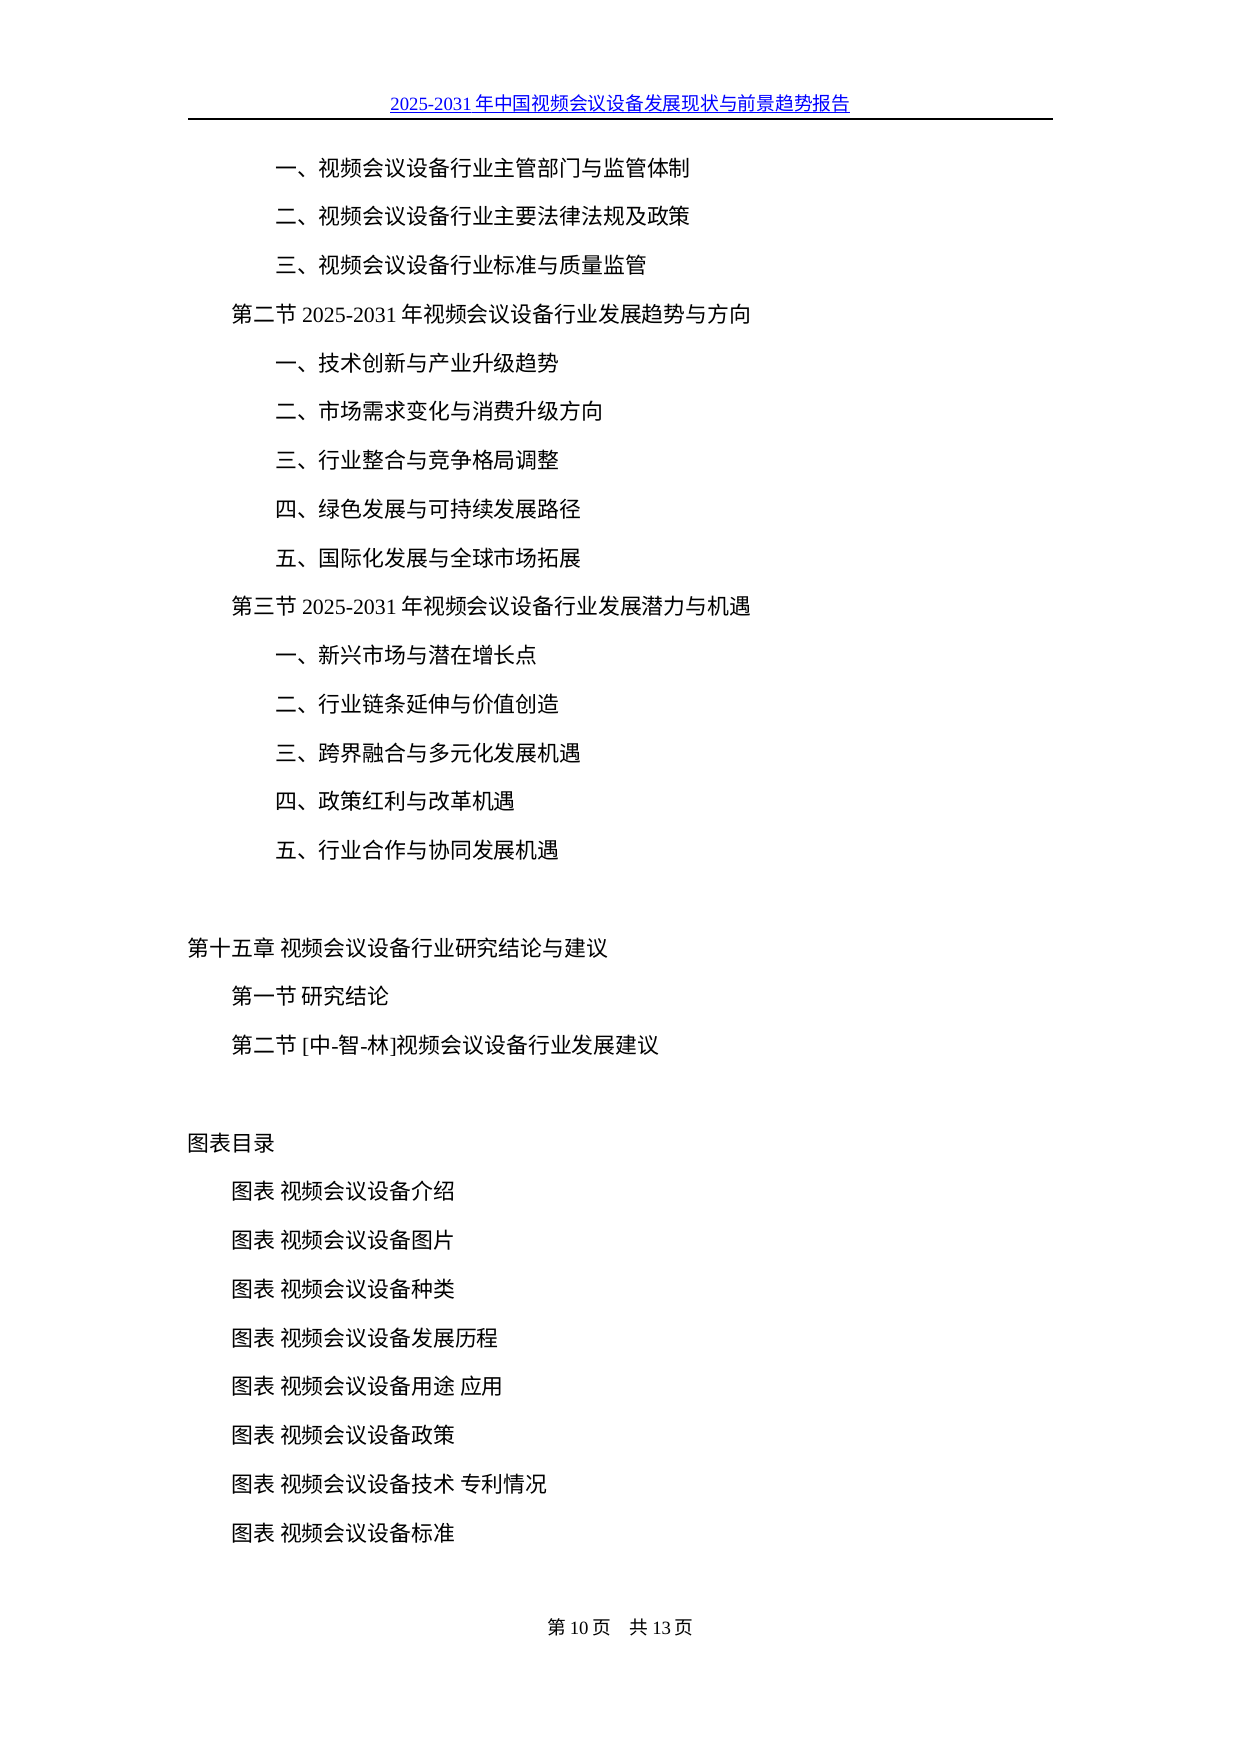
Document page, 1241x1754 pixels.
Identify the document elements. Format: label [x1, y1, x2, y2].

text [187, 150, 1053, 1548]
